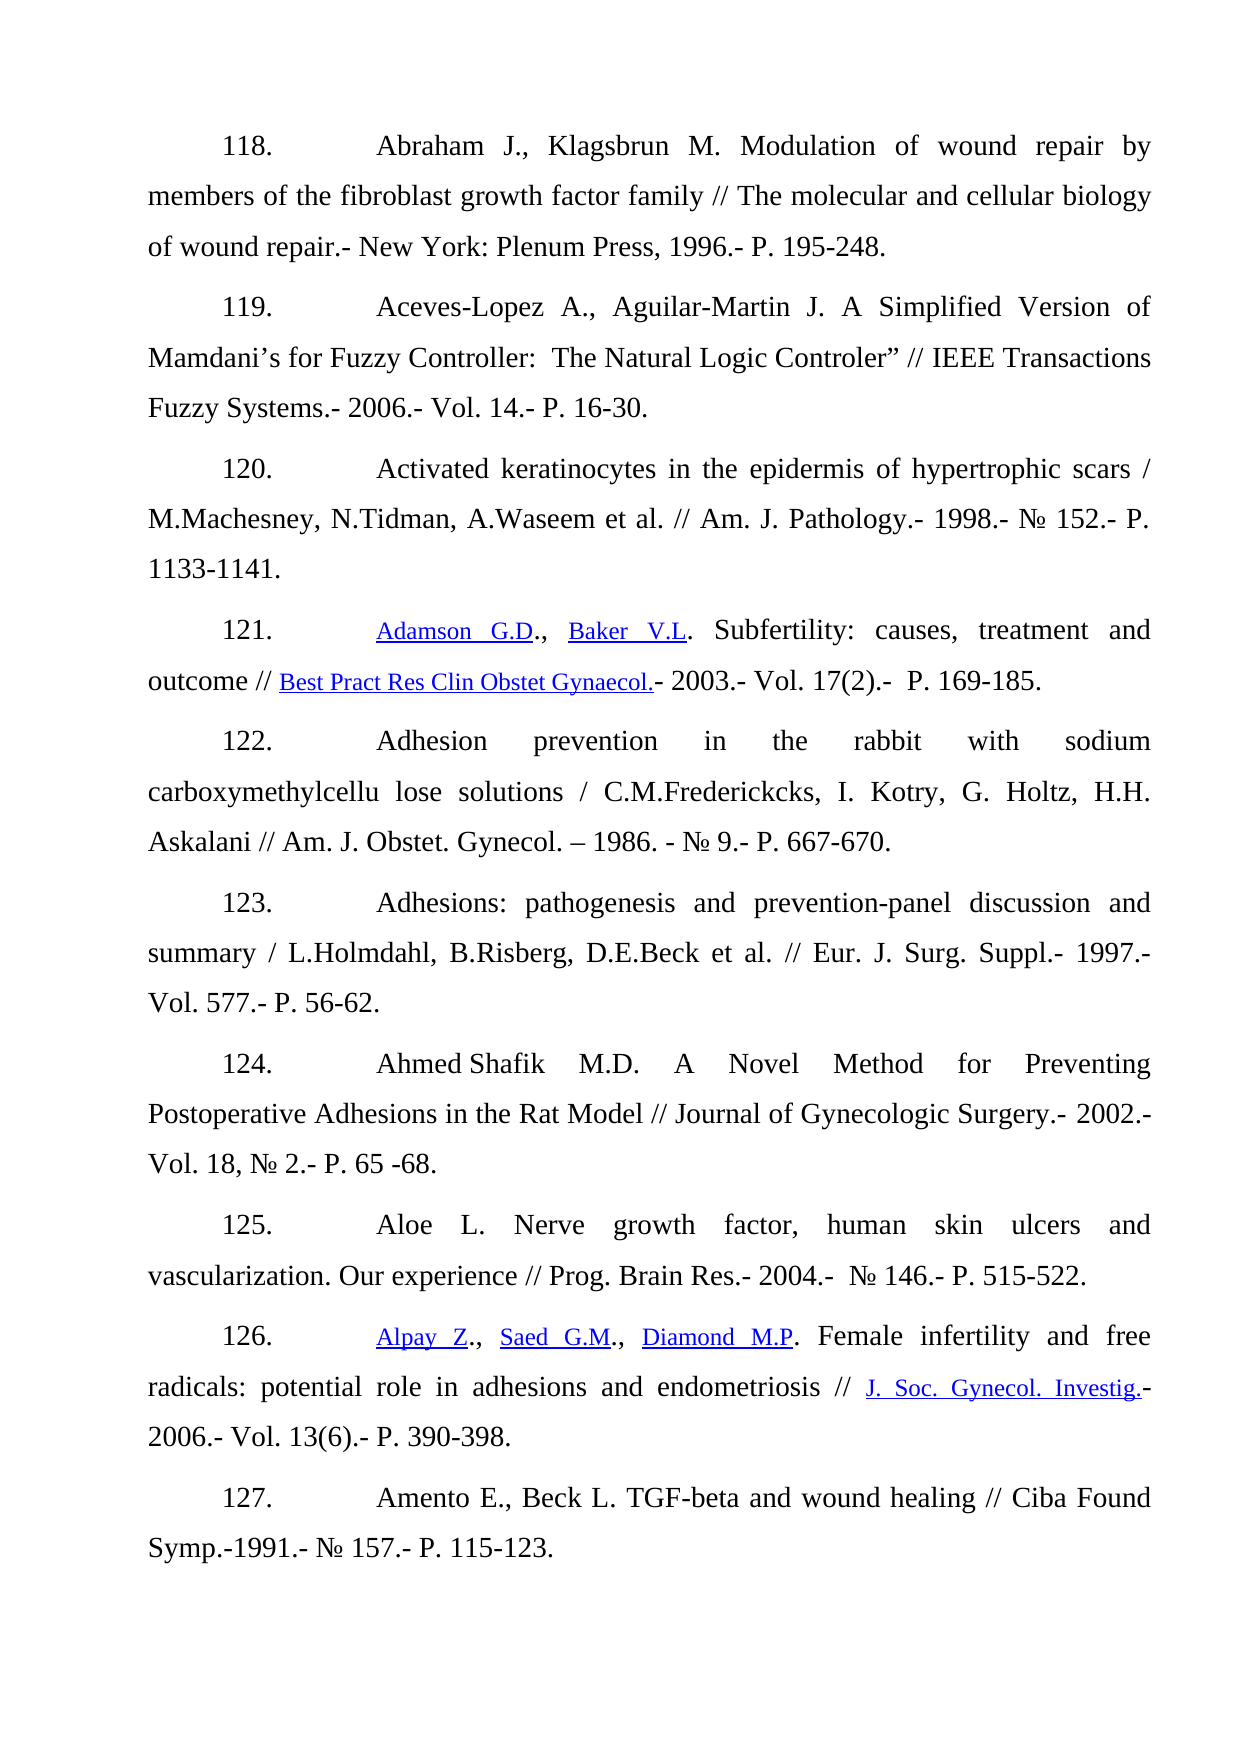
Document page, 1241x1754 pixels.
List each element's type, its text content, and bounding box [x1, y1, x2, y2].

list Aloe L. Nerve growth factor, human skin ulcers and vascularization. Our experience // Prog. Brain Res.- 2004.- № 146.- Р. 515-522. [148, 1207, 1152, 1291]
list Activated keratinocytes in the epidermis of hypertrophic scars / M.Machesney, N.Tidman, A.Waseem et al. // Am. J. Pathology.- 1998.- № 152.- P. 1133-1141. [148, 451, 1152, 585]
list Ahmed Shafik M.D. A Novel Method for Preventing Postoperative Adhesions in the Rat Model // Journal of Gynecologic Surgery.- 2002.- Vol. 18, № 2.- P. 65 -68. [148, 1046, 1152, 1180]
list Adhesion prevention in the rabbit with sodium carboxymethylcellu lose solutions / C.M.Frederickcks, I. Kotry, G. Holtz, H.H. Askalani // Am. J. Obstet. Gynecol. – 1986. - № 9.- P. 667-670. [148, 723, 1152, 857]
list Abraham J., Klagsbrun M. Modulation of wound repair by members of the fibroblast growth factor family // The molecular and cellular biology of wound repair.- New York: Plenum Press, 1996.- P. 195-248. [148, 128, 1152, 262]
list Alpay Z., Saed G.M., Diamond M.P. Female infertility and free radicals: potential role in adhesions and endometriosis // J. Soc. Gynecol. Investig.- 2006.- Vol. 13(6).- P. 390-398. [148, 1318, 1152, 1453]
list Adhesions: pathogenesis and prevention-panel discussion and summary / L.Holmdahl, B.Risberg, D.E.Beck et al. // Eur. J. Surg. Suppl.- 1997.- Vol. 577.- P. 56-62. [148, 885, 1152, 1019]
list Amento E., Beck L. TGF-beta and wound healing // Ciba Found Symp.-1991.- № 157.- P. 115-123. [148, 1480, 1152, 1564]
list Aceves-Lopez A., Aguilar-Martin J. A Simplified Version of Mamdani’s for Fuzzy Controller: The Natural Logic Controler” // IEEE Transactions Fuzzy Systems.- 2006.- Vol. 14.- P. 16-30. [148, 289, 1152, 424]
list Adamson G.D., Baker V.L. Subfertility: causes, treatment and outcome // Best Pract Res Clin Obstet Gynaecol.- 2003.- Vol. 17(2).- P. 169-185. [148, 612, 1152, 696]
